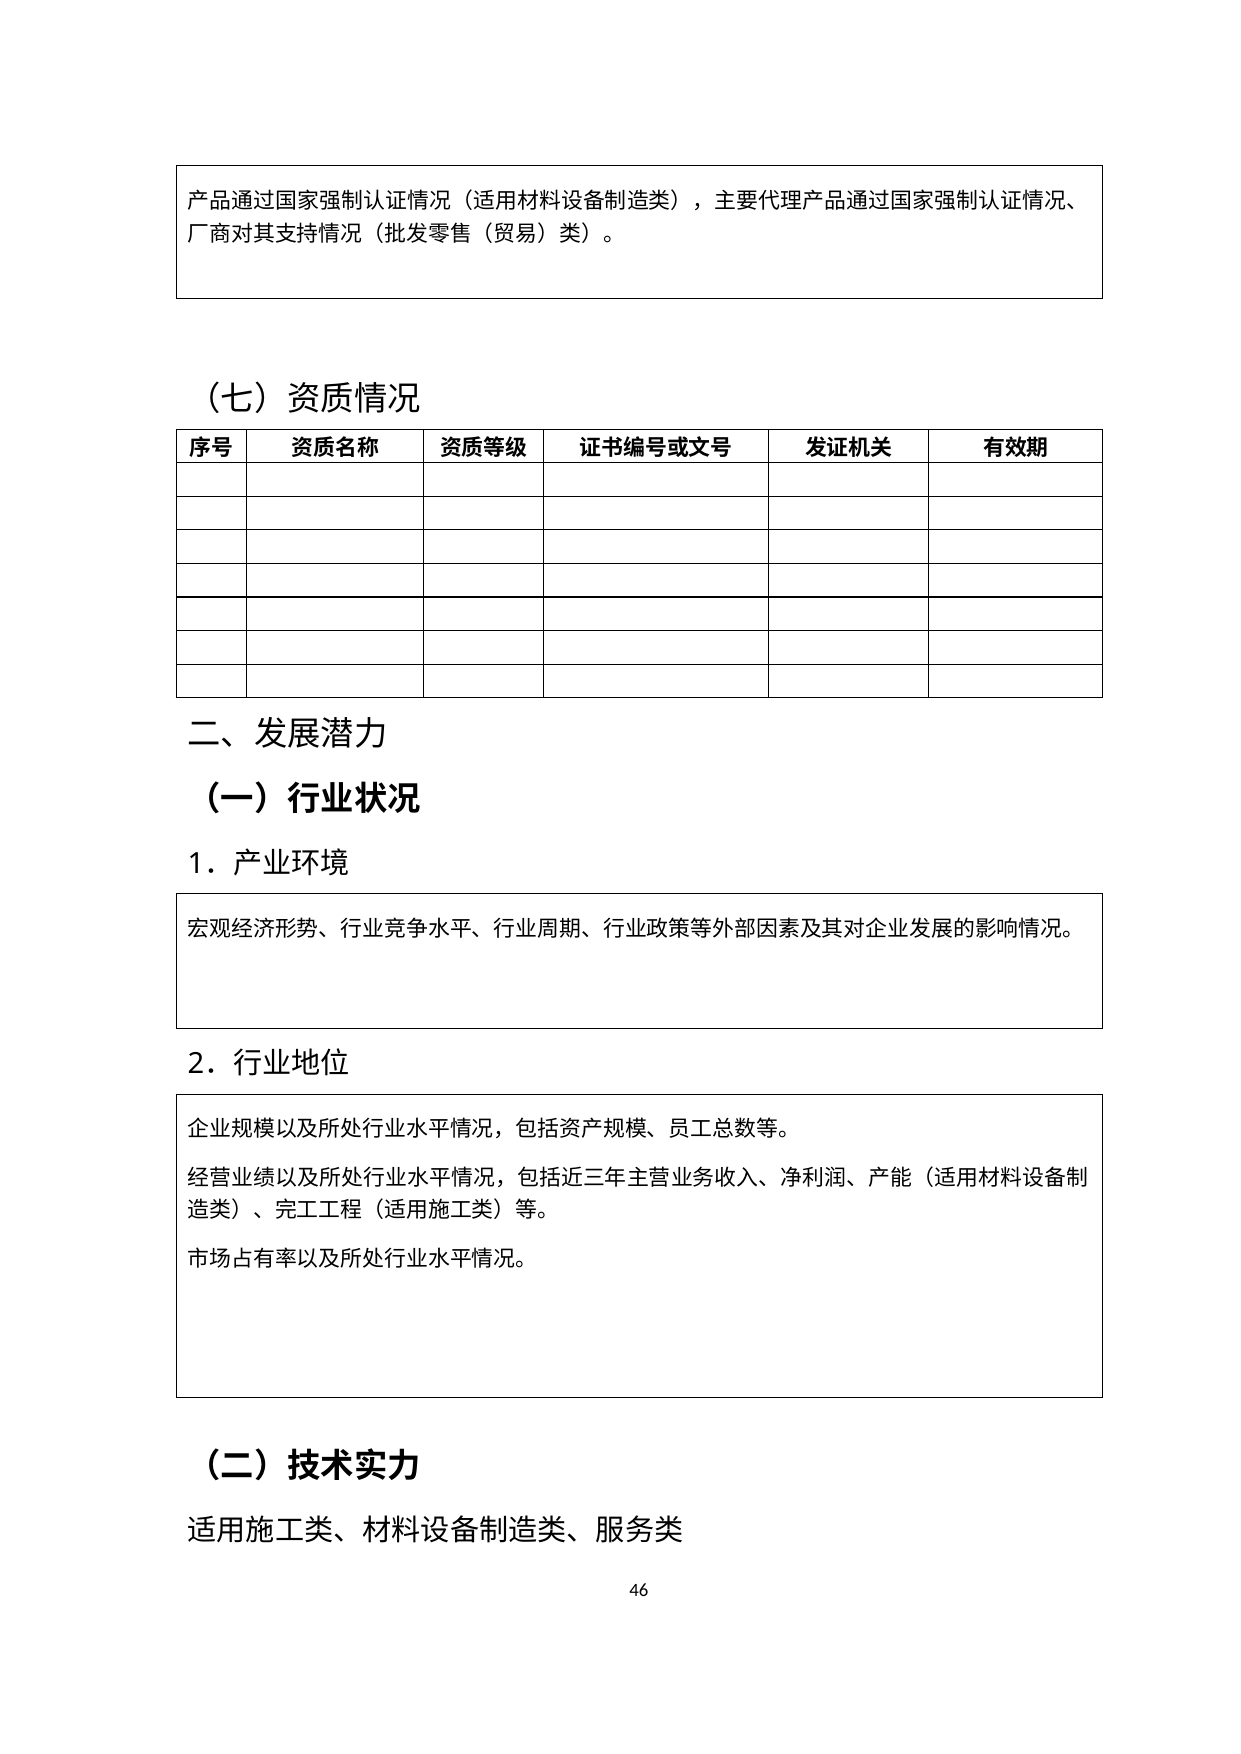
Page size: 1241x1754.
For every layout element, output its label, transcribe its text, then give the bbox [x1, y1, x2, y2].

table_cell [929, 564, 1102, 596]
table_cell [247, 631, 423, 663]
table_cell [177, 530, 246, 563]
table_header 产品通过国家强制认证情况（适用材料设备制造类），主要代理产品通过国家强制认证情况、厂商对其支持情况（批发零售（贸易）类）。 [177, 166, 1102, 298]
table_cell [544, 497, 768, 529]
text 适用施工类、材料设备制造类、服务类 [187, 1495, 1090, 1560]
table_cell [177, 631, 246, 663]
text （一）行业状况 [187, 763, 1090, 828]
table_header 宏观经济形势、行业竞争水平、行业周期、行业政策等外部因素及其对企业发展的影响情况。 [177, 894, 1102, 1027]
table_cell [424, 564, 543, 596]
table_cell [424, 665, 543, 697]
table_cell [544, 463, 768, 496]
table_cell [247, 530, 423, 563]
text （二）技术实力 [187, 1430, 1090, 1495]
table_cell [177, 497, 246, 529]
table_cell [247, 598, 423, 630]
text 2．行业地位 [187, 1029, 1090, 1093]
table_cell [424, 631, 543, 663]
table_cell [929, 530, 1102, 563]
table_header 有效期 [929, 430, 1102, 462]
table_cell [929, 497, 1102, 529]
table_cell [424, 497, 543, 529]
table_cell [544, 598, 768, 630]
table_cell [769, 530, 928, 563]
table_cell [247, 497, 423, 529]
table_cell [247, 665, 423, 697]
table_cell [929, 665, 1102, 697]
table_cell [177, 564, 246, 596]
table_cell [177, 598, 246, 630]
table_cell [424, 463, 543, 496]
table_cell [769, 598, 928, 630]
text 二、发展潜力 [187, 698, 1090, 763]
table_cell [769, 497, 928, 529]
table_cell [544, 665, 768, 697]
table_cell [929, 463, 1102, 496]
table_header 发证机关 [769, 430, 928, 462]
table_cell [424, 530, 543, 563]
table_cell [424, 598, 543, 630]
table_cell [929, 598, 1102, 630]
table_cell [929, 631, 1102, 663]
table_cell [544, 631, 768, 663]
text 1．产业环境 [187, 828, 1090, 893]
table_cell [177, 463, 246, 496]
table_cell [247, 463, 423, 496]
table_cell [544, 530, 768, 563]
table_cell [769, 463, 928, 496]
table_header 企业规模以及所处行业水平情况，包括资产规模、员工总数等。 经营业绩以及所处行业水平情况，包括近三年主营业务收入、净利润、产能（适用材料设备制造类）、完工工程（适用施工类）等。 市场占有率以及所处行业水平情况。 [177, 1095, 1102, 1397]
text （七）资质情况 [187, 364, 1090, 429]
table_header 序号 [177, 430, 246, 462]
table_cell [177, 665, 246, 697]
table_header 证书编号或文号 [544, 430, 768, 462]
table_header 资质等级 [424, 430, 543, 462]
table_header 资质名称 [247, 430, 423, 462]
table_cell [769, 631, 928, 663]
table_cell [769, 665, 928, 697]
table_cell [769, 564, 928, 596]
table_cell [247, 564, 423, 596]
table_cell [544, 564, 768, 596]
